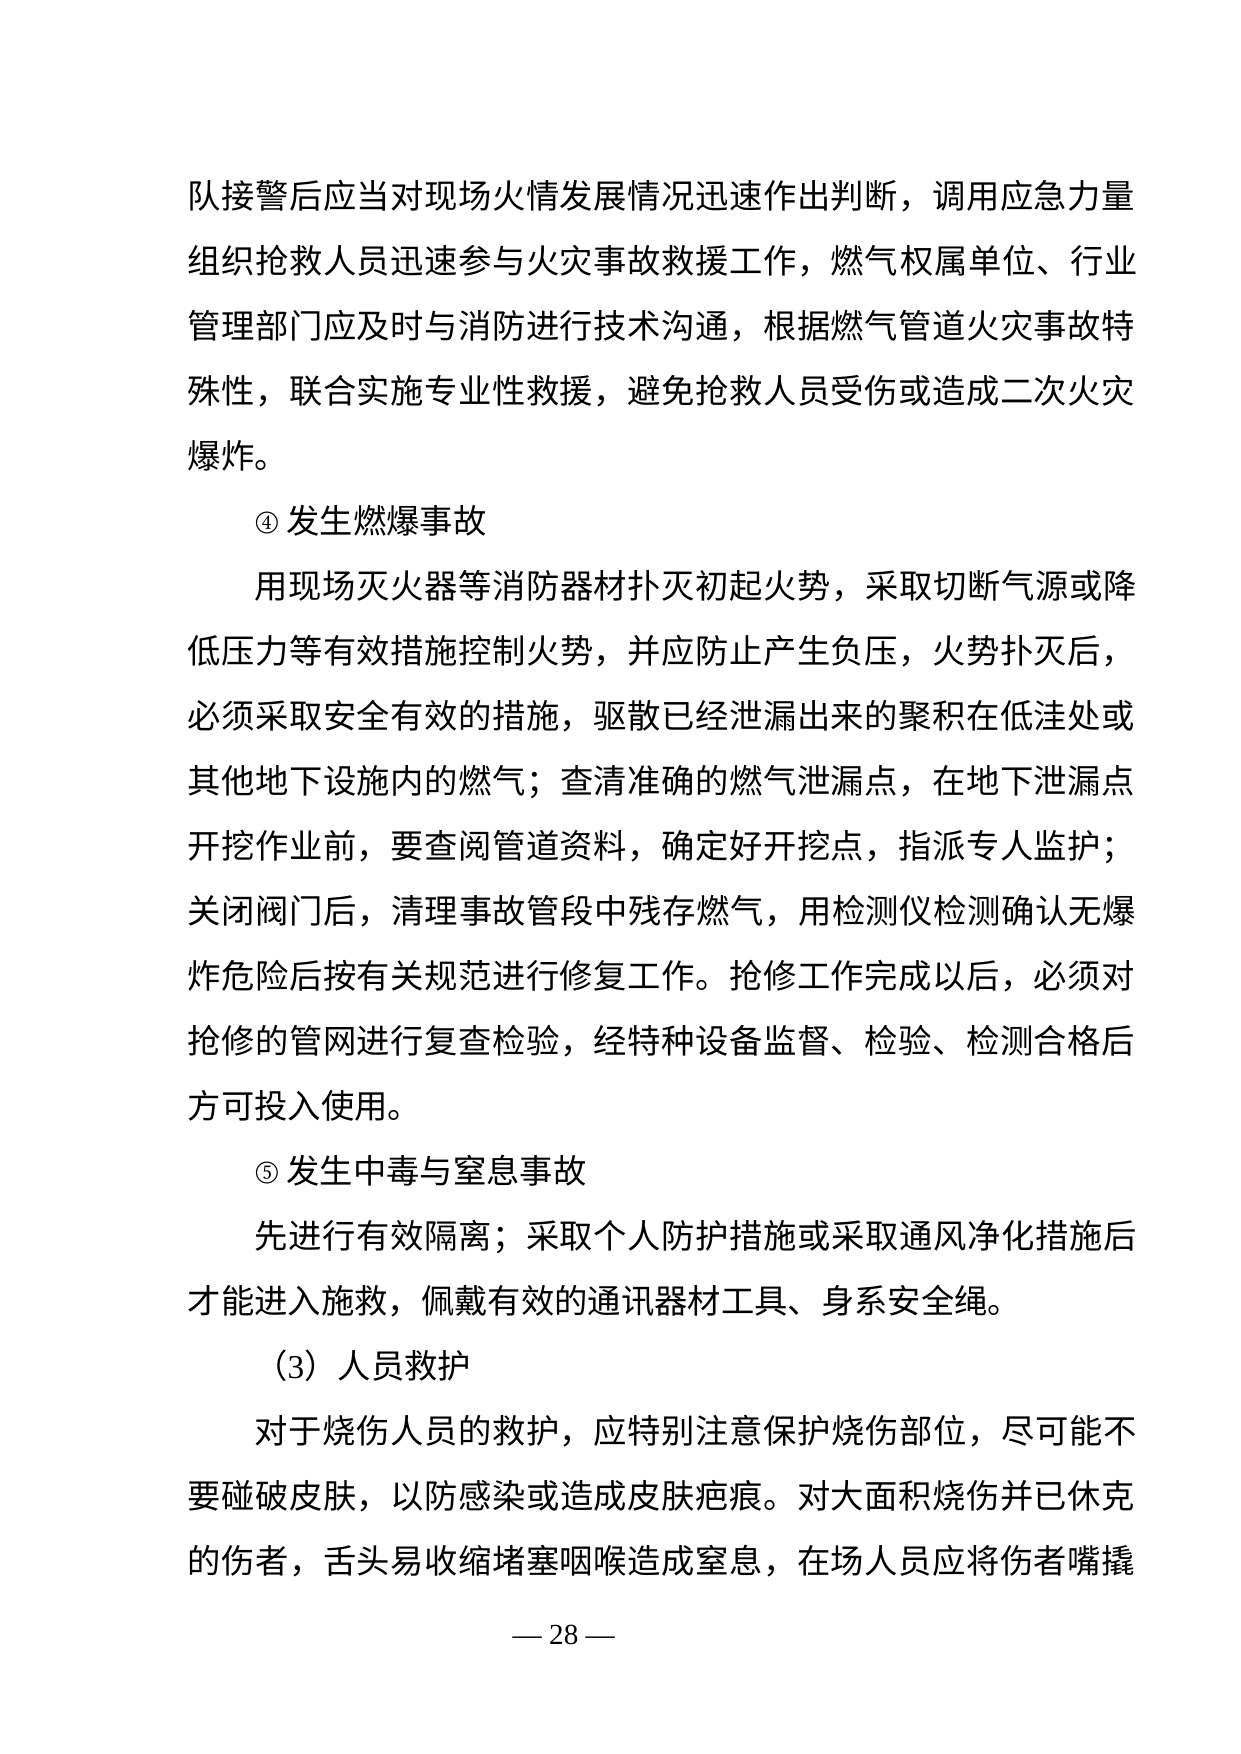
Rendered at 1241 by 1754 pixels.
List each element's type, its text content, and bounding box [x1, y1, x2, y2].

text 用现场灭火器等消防器材扑灭初起火势，采取切断气源或降低压力等有效措施控制火势，并应防止产生负压，火势扑灭后，必须采取安全有效的措施，驱散已经泄漏出来的聚积在低洼处或其他地下设施内的燃气；查清准确的燃气泄漏点，在地下泄漏点开挖作业前，要查阅管道资料，确定好开挖点，指派专人监护；关闭阀门后，清理事故管段中残存燃气，用检测仪检测确认无爆炸危险后按有关规范进行修复工作。抢修工作完成以后，必须对抢修的管网进行复查检验，经特种设备监督、检验、检测合格后方可投入使用。 [187, 552, 1137, 1137]
text （3）人员救护 [187, 1332, 1137, 1397]
text ⑤发生中毒与窒息事故 [187, 1137, 1137, 1202]
text ④发生燃爆事故 [187, 487, 1137, 552]
text 先进行有效隔离；采取个人防护措施或采取通风净化措施后才能进入施救，佩戴有效的通讯器材工具、身系安全绳。 [187, 1202, 1137, 1332]
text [187, 1397, 1137, 1592]
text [187, 162, 1137, 487]
